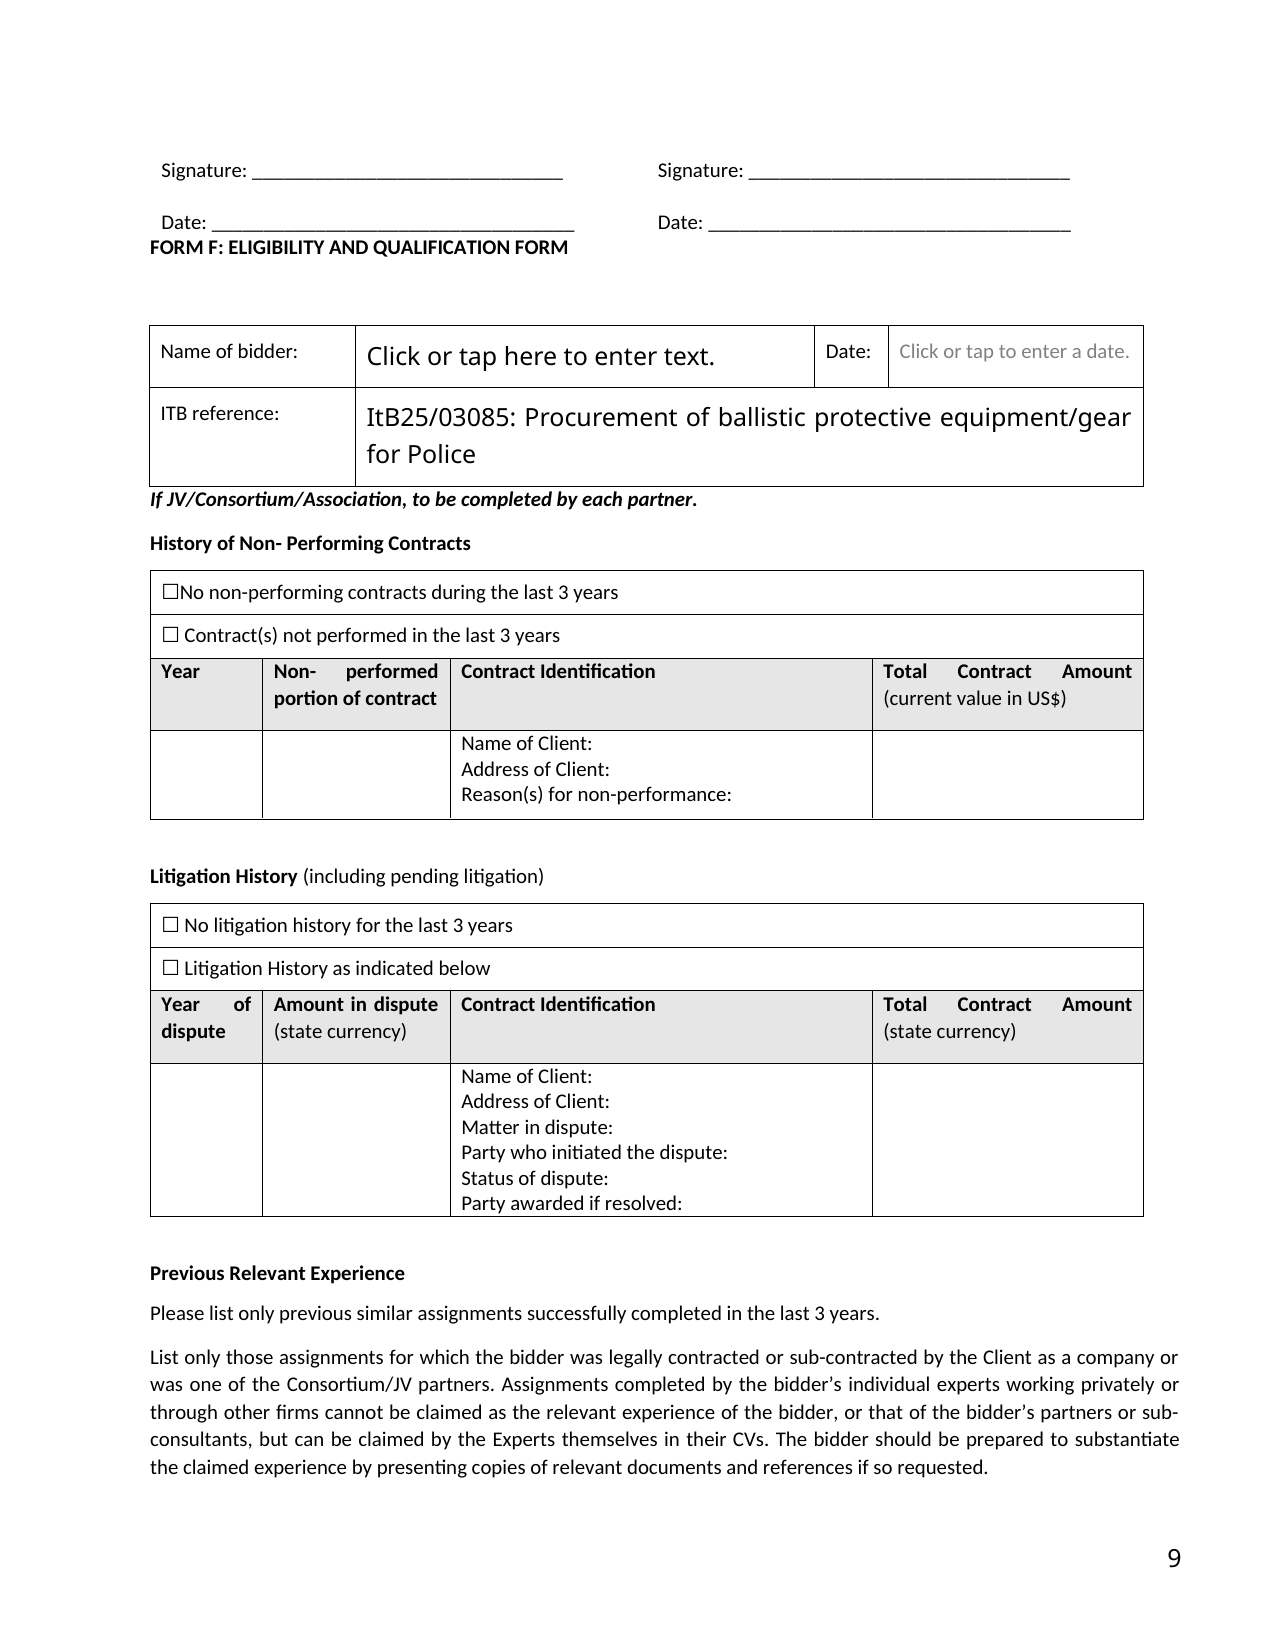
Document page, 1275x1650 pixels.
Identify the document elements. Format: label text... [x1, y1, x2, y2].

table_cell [150, 183, 646, 234]
table_cell Non- performed portion of contract [263, 659, 450, 730]
table_cell Signature: _______________________________ [646, 131, 1141, 183]
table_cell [646, 183, 1141, 234]
table_header Date: [815, 326, 888, 387]
table_cell Amount in dispute (state currency) [263, 991, 450, 1063]
text Previous Relevant Experience [150, 1260, 1181, 1286]
table_cell Contract Identification [451, 659, 872, 730]
text FORM F: ELIGIBILITY AND QUALIFICATION FORM [150, 234, 1181, 259]
table_cell [873, 731, 1143, 818]
table_cell [151, 731, 262, 818]
text List only those assignments for which the bidder was legally contracted or sub-contracted by the Client as a company or was one of the Consortium/JV partners. Assignments completed by the bidder’s individual experts working privately or through other firms cannot be claimed as the relevant experience of the bidder, or that of the bidder’s partners or sub-consultants, but can be claimed by the Experts themselves in their CVs. The bidder should be prepared to substantiate the claimed experience by presenting copies of relevant documents and references if so requested. [150, 1344, 1181, 1479]
table_cell Total Contract Amount (state currency) [873, 991, 1143, 1063]
table_cell [873, 1064, 1143, 1216]
text Please list only previous similar assignments successfully completed in the last 3 years. [150, 1300, 1181, 1326]
table_cell Litigation History as indicated below [151, 948, 1143, 990]
text If JV/Consortium/Association, to be completed by each partner. [150, 486, 1181, 512]
table_cell ITB reference: [150, 388, 355, 486]
text History of Non- Performing Contracts [150, 530, 1181, 556]
table_cell [263, 731, 450, 818]
table_cell Contract Identification [451, 991, 872, 1063]
table_header No litigation history for the last 3 years [151, 904, 1143, 947]
table_cell Name of Client: Address of Client: Matter in dispute: Party who initiated the dispute: Status of dispute: Party awarded if resolved: [451, 1064, 872, 1216]
table_cell Signature: ______________________________ [150, 131, 646, 183]
table_header Name of bidder: [150, 326, 355, 387]
table_cell Total Contract Amount (current value in US$) [873, 659, 1143, 730]
text Litigation History (including pending litigation) [150, 863, 1181, 888]
table_header No non-performing contracts during the last 3 years [151, 571, 1143, 614]
table_cell [151, 1064, 262, 1216]
table_cell [263, 1064, 450, 1216]
table_cell Name of Client: Address of Client: Reason(s) for non-performance: [451, 731, 872, 818]
table_cell Year of dispute [151, 991, 262, 1063]
table_cell Contract(s) not performed in the last 3 years [151, 615, 1143, 658]
table_cell Year [151, 659, 262, 730]
